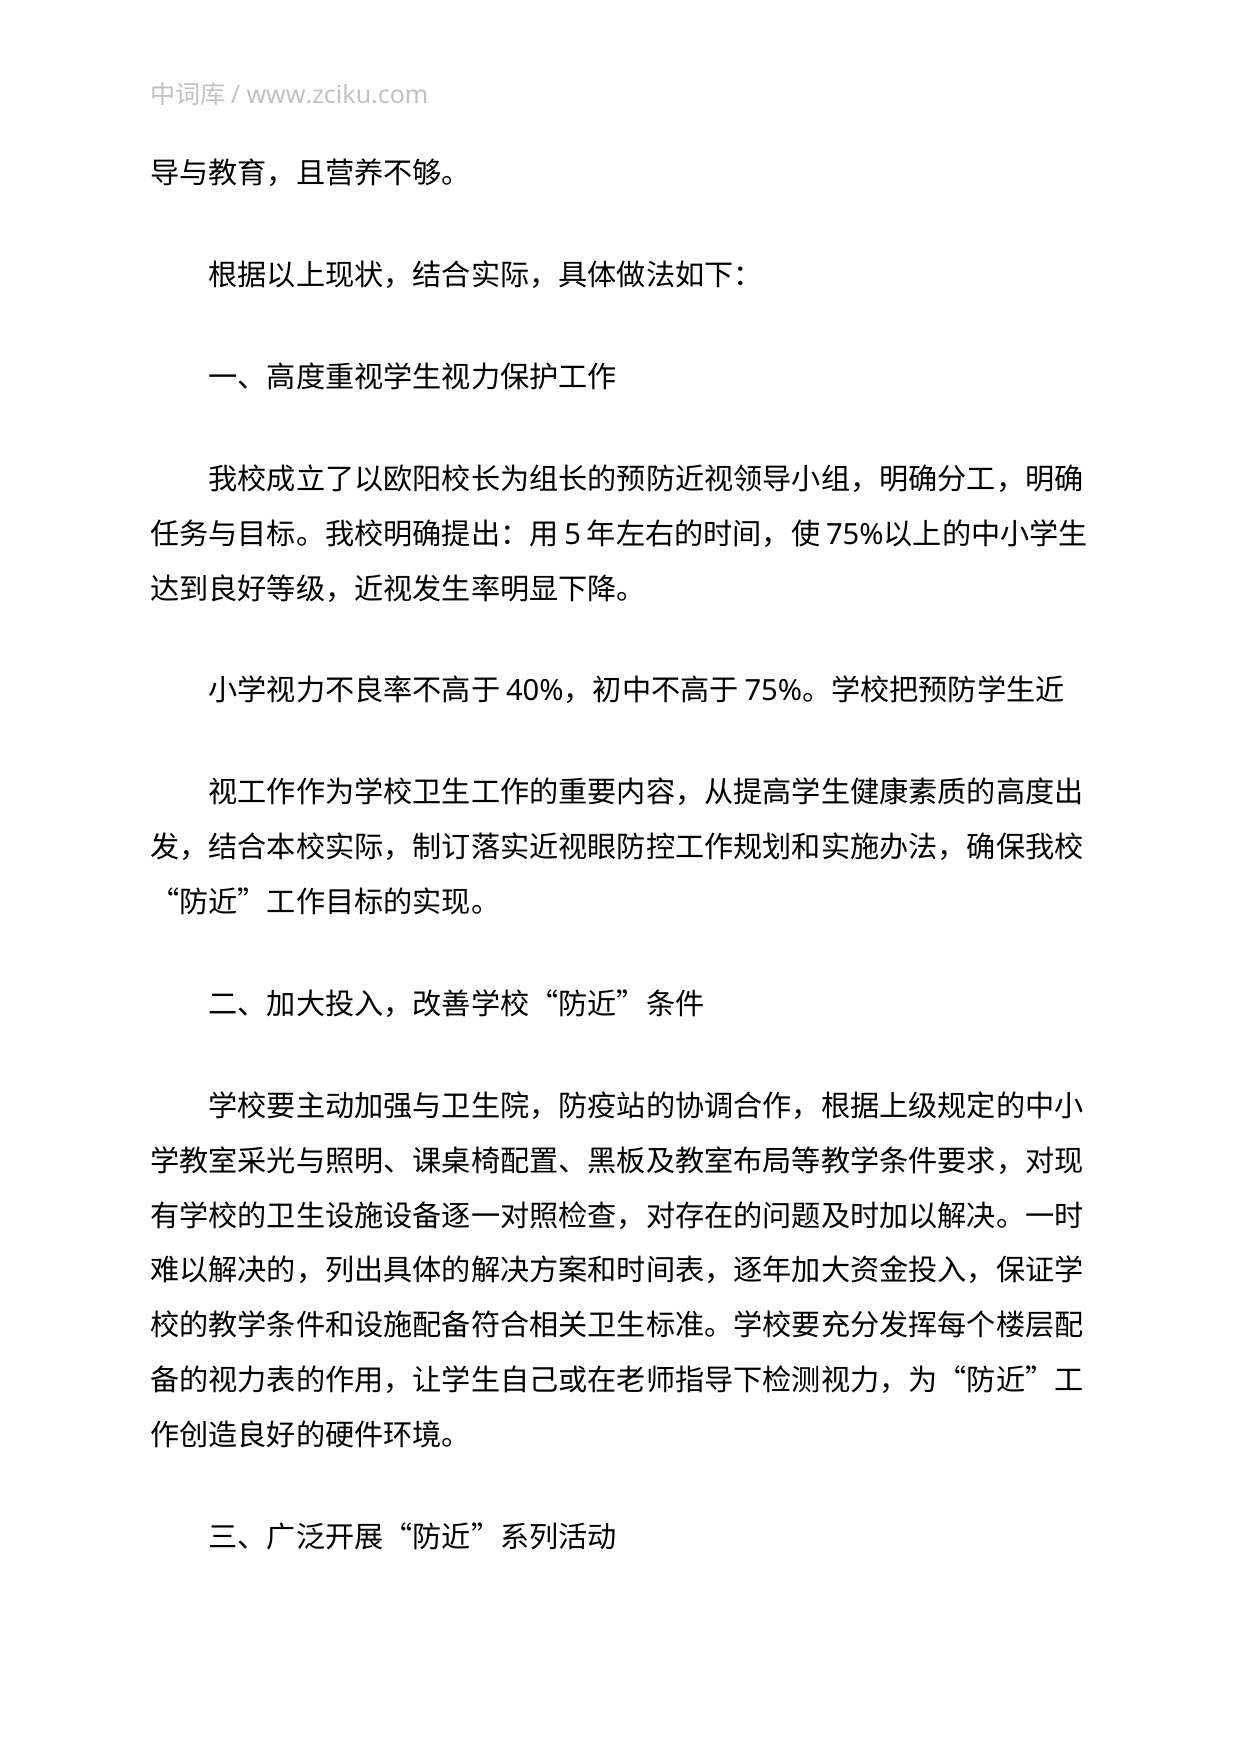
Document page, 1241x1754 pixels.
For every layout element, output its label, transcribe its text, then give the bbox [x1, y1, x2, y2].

text 视工作作为学校卫生工作的重要内容，从提高学生健康素质的高度出发，结合本校实际，制订落实近视眼防控工作规划和实施办法，确保我校“防近”工作目标的实现。 [150, 769, 1090, 921]
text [150, 150, 1090, 192]
text 小学视力不良率不高于40%，初中不高于75%。学校把预防学生近 [150, 667, 1090, 709]
text 一、高度重视学生视力保护工作 [150, 353, 1090, 396]
text 我校成立了以欧阳校长为组长的预防近视领导小组，明确分工，明确任务与目标。我校明确提出：用5年左右的时间，使75%以上的中小学生达到良好等级，近视发生率明显下降。 [150, 455, 1090, 607]
text 根据以上现状，结合实际，具体做法如下： [150, 252, 1090, 294]
text 学校要主动加强与卫生院，防疫站的协调合作，根据上级规定的中小学教室采光与照明、课桌椅配置、黑板及教室布局等教学条件要求，对现有学校的卫生设施设备逐一对照检查，对存在的问题及时加以解决。一时难以解决的，列出具体的解决方案和时间表，逐年加大资金投入，保证学校的教学条件和设施配备符合相关卫生标准。学校要充分发挥每个楼层配备的视力表的作用，让学生自己或在老师指导下检测视力，为“防近”工作创造良好的硬件环境。 [150, 1082, 1090, 1454]
text 三、广泛开展“防近”系列活动 [150, 1513, 1090, 1556]
text 二、加大投入，改善学校“防近”条件 [150, 981, 1090, 1023]
